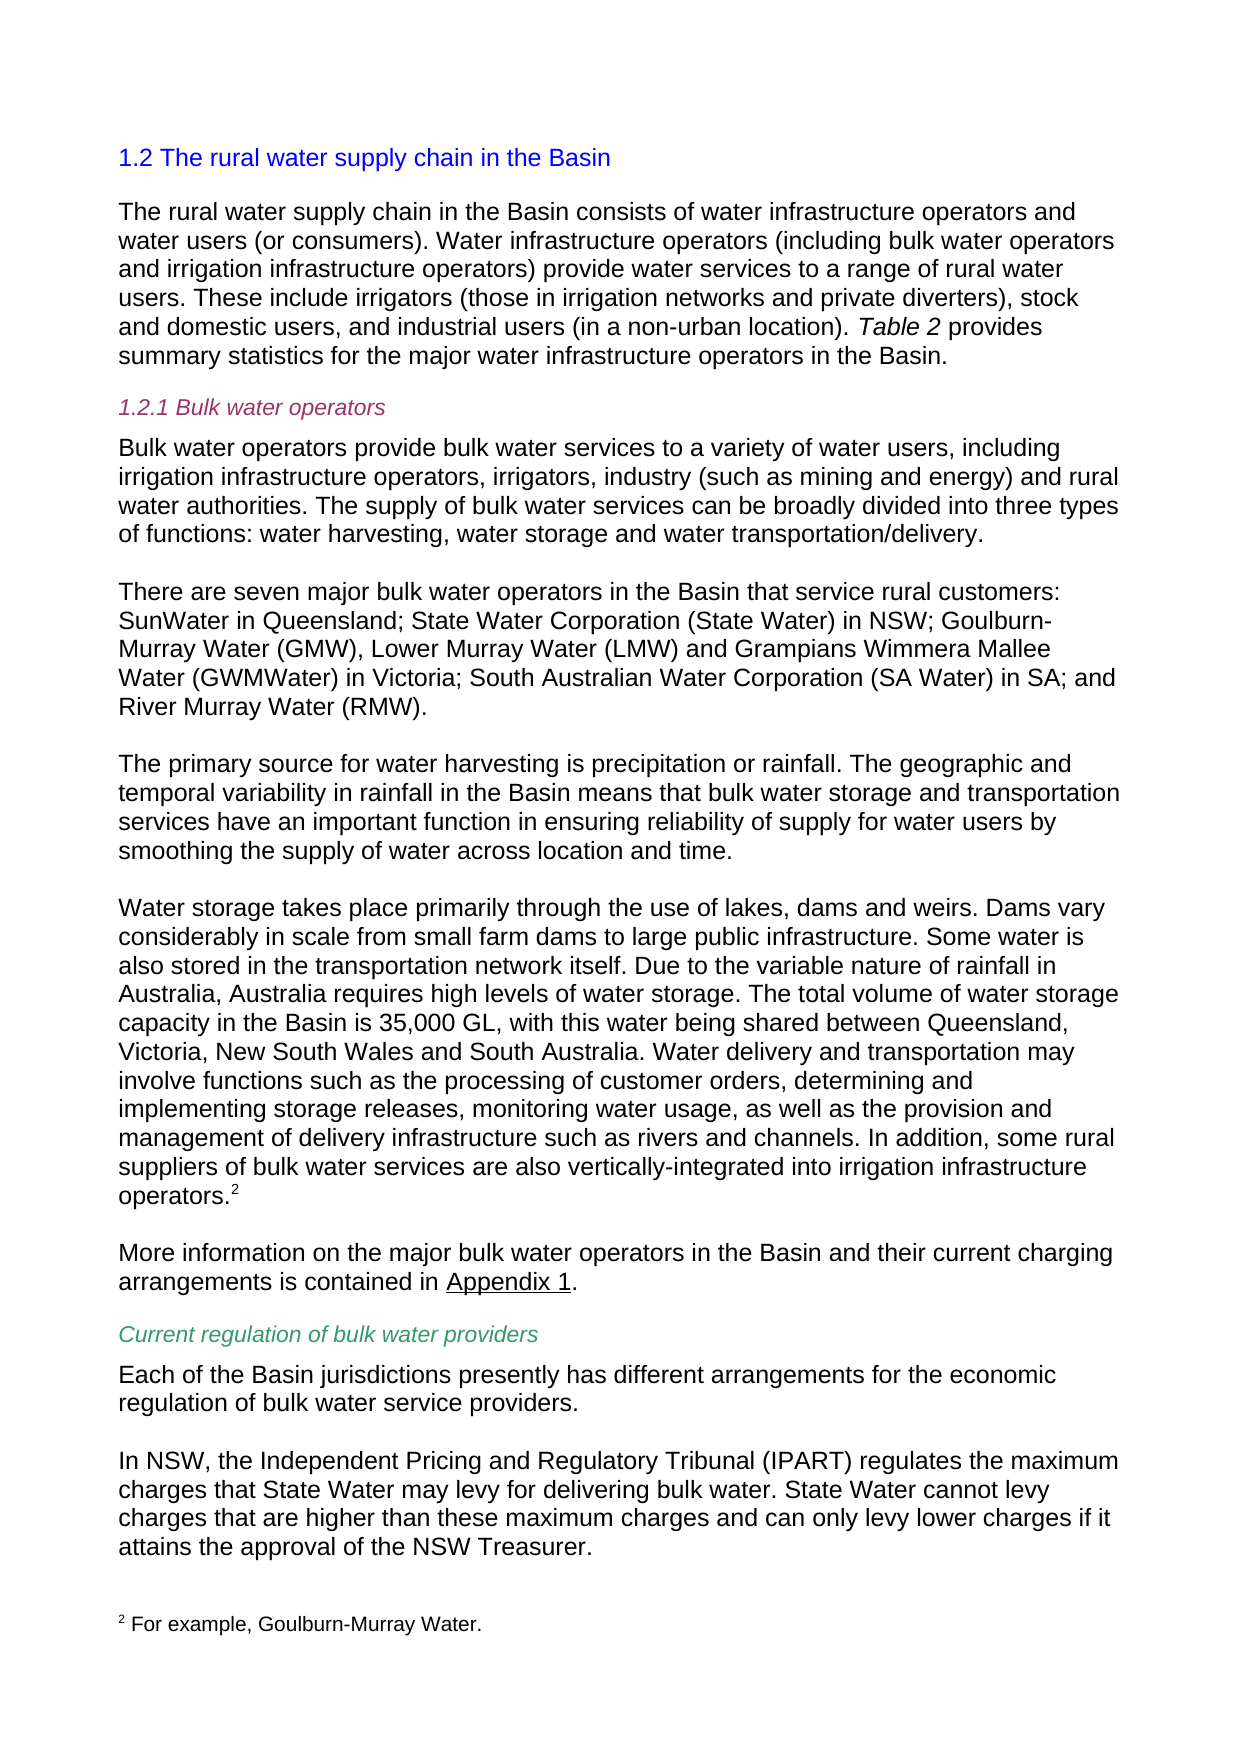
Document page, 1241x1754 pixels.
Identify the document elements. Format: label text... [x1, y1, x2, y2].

text Each of the Basin jurisdictions presently has different arrangements for the economic regulation of bulk water service providers. [118, 1359, 1122, 1417]
subtitle Current regulation of bulk water providers [118, 1321, 1122, 1347]
text Bulk water operators provide bulk water services to a variety of water users, including irrigation infrastructure operators, irrigators, industry (such as mining and energy) and rural water authorities. The supply of bulk water services can be broadly divided into three types of functions: water harvesting, water storage and water transportation/delivery. [118, 433, 1122, 548]
text There are seven major bulk water operators in the Basin that service rural customers: SunWater in Queensland; State Water Corporation (State Water) in NSW; Goulburn-Murray Water (GMW), Lower Murray Water (LMW) and Grampians Wimmera Mallee Water (GWMWater) in Victoria; South Australian Water Corporation (SA Water) in SA; and River Murray Water (RMW). [118, 577, 1122, 721]
subtitle 1.2.1 Bulk water operators [118, 394, 1122, 421]
text Water storage takes place primarily through the use of lakes, dams and weirs. Dams vary considerably in scale from small farm dams to large public infrastructure. Some water is also stored in the transportation network itself. Due to the variable nature of rainfall in Australia, Australia requires high levels of water storage. The total volume of water storage capacity in the Basin is 35,000 GL, with this water being shared between Queensland, Victoria, New South Wales and South Australia. Water delivery and transportation may involve functions such as the processing of customer orders, determining and implementing storage releases, monitoring water usage, as well as the provision and management of delivery infrastructure such as rivers and channels. In addition, some rural suppliers of bulk water services are also vertically-integrated into irrigation infrastructure operators. [118, 893, 1122, 1209]
text In NSW, the Independent Pricing and Regulatory Tribunal (IPART) regulates the maximum charges that State Water may levy for delivering bulk water. State Water cannot levy charges that are higher than these maximum charges and can only levy lower charges if it attains the approval of the NSW Treasurer. [118, 1446, 1122, 1561]
text The primary source for water harvesting is precipitation or rainfall. The geographic and temporal variability in rainfall in the Basin means that bulk water storage and transportation services have an important function in ensuring reliability of supply for water users by smoothing the supply of water across location and time. [118, 749, 1122, 864]
text The rural water supply chain in the Basin consists of water infrastructure operators and water users (or consumers). Water infrastructure operators (including bulk water operators and irrigation infrastructure operators) provide water services to a range of rural water users. These include irrigators (those in irrigation networks and private diverters), stock and domestic users, and industrial users (in a non-urban location). Table 2 provides summary statistics for the major water infrastructure operators in the Basin. [118, 197, 1122, 369]
text More information on the major bulk water operators in the Basin and their current charging arrangements is contained in Appendix 1. [118, 1238, 1122, 1296]
subtitle 1.2 The rural water supply chain in the Basin [118, 143, 1122, 172]
